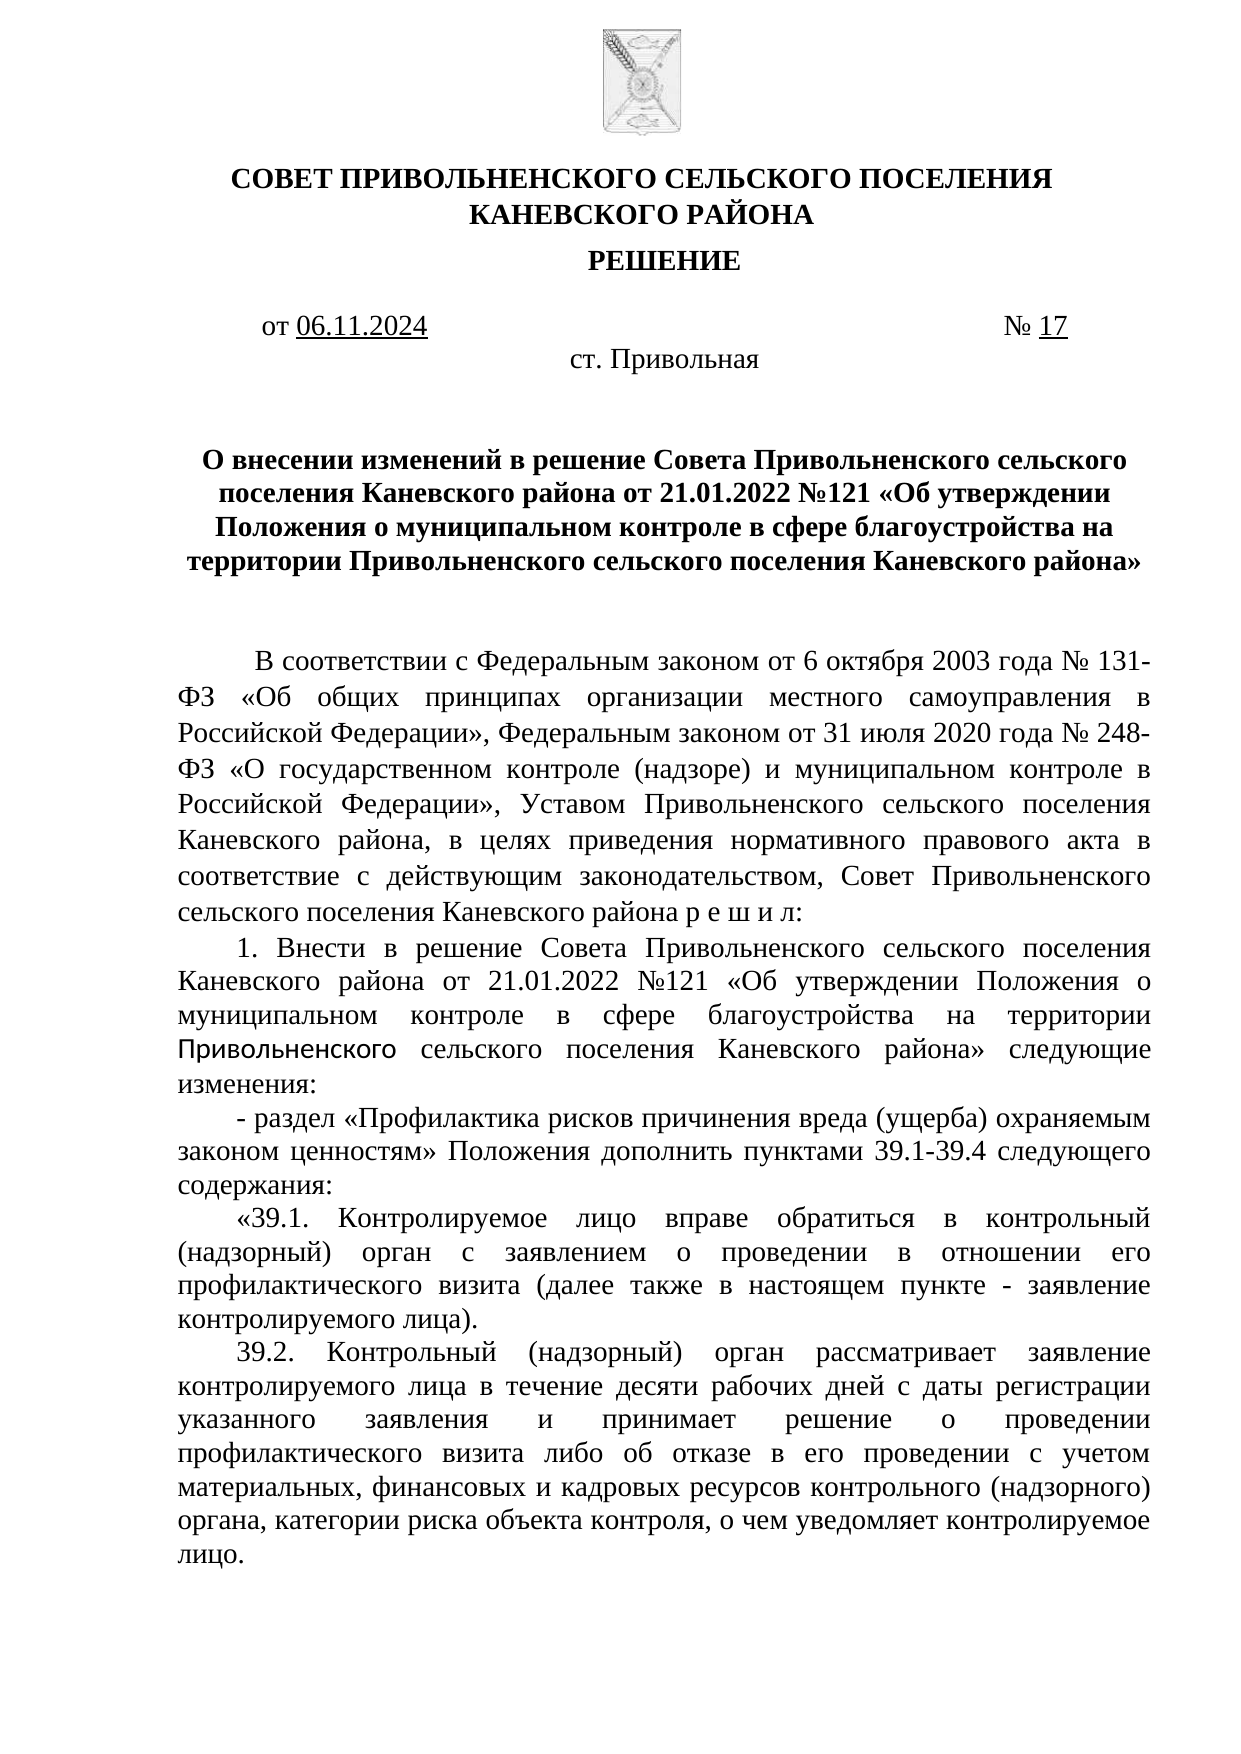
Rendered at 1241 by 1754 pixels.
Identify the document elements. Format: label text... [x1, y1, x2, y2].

text ст. Привольная [177, 341, 1152, 375]
text 1. Внести в решение Совета Привольненского сельского поселения Каневского района от 21.01.2022 №121 «Об утверждении Положения о муниципальном контроле в сфере благоустройства на территории Привольненского сельского поселения Каневского района» следующие изменения: [177, 930, 1152, 1100]
text СОВЕТ ПРИВОЛЬНЕНСКОГО СЕЛЬСКОГО ПОСЕЛЕНИЯ КАНЕВСКОГО РАЙОНА [129, 161, 1154, 231]
text - раздел «Профилактика рисков причинения вреда (ущерба) охраняемым законом ценностям» Положения дополнить пунктами 39.1-39.4 следующего содержания: [177, 1100, 1152, 1200]
text В соответствии с Федеральным законом от 6 октября 2003 года № 131-ФЗ «Об общих принципах организации местного самоуправления в Российской Федерации», Федеральным законом от 31 июля 2020 года № 248-ФЗ «О государственном контроле (надзоре) и муниципальном контроле в Российской Федерации», Уставом Привольненского сельского поселения Каневского района, в целях приведения нормативного правового акта в соответствие с действующим законодательством, Совет Привольненского сельского поселения Каневского района р е ш и л: [177, 643, 1152, 928]
text 39.2. Контрольный (надзорный) орган рассматривает заявление контролируемого лица в течение десяти рабочих дней с даты регистрации указанного заявления и принимает решение о проведении профилактического визита либо об отказе в его проведении с учетом материальных, финансовых и кадровых ресурсов контрольного (надзорного) органа, категории риска объекта контроля, о чем уведомляет контролируемое лицо. [177, 1334, 1152, 1569]
text О внесении изменений в решение Совета Привольненского сельского поселения Каневского района от 21.01.2022 №121 «Об утверждении Положения о муниципальном контроле в сфере благоустройства на территории Привольненского сельского поселения Каневского района» [177, 442, 1152, 576]
text «39.1. Контролируемое лицо вправе обратиться в контрольный (надзорный) орган с заявлением о проведении в отношении его профилактического визита (далее также в настоящем пункте - заявление контролируемого лица). [177, 1200, 1152, 1334]
picture [603, 29, 682, 136]
text от 06.11.2024 № 17 [177, 308, 1152, 341]
text РЕШЕНИЕ [177, 243, 1152, 276]
